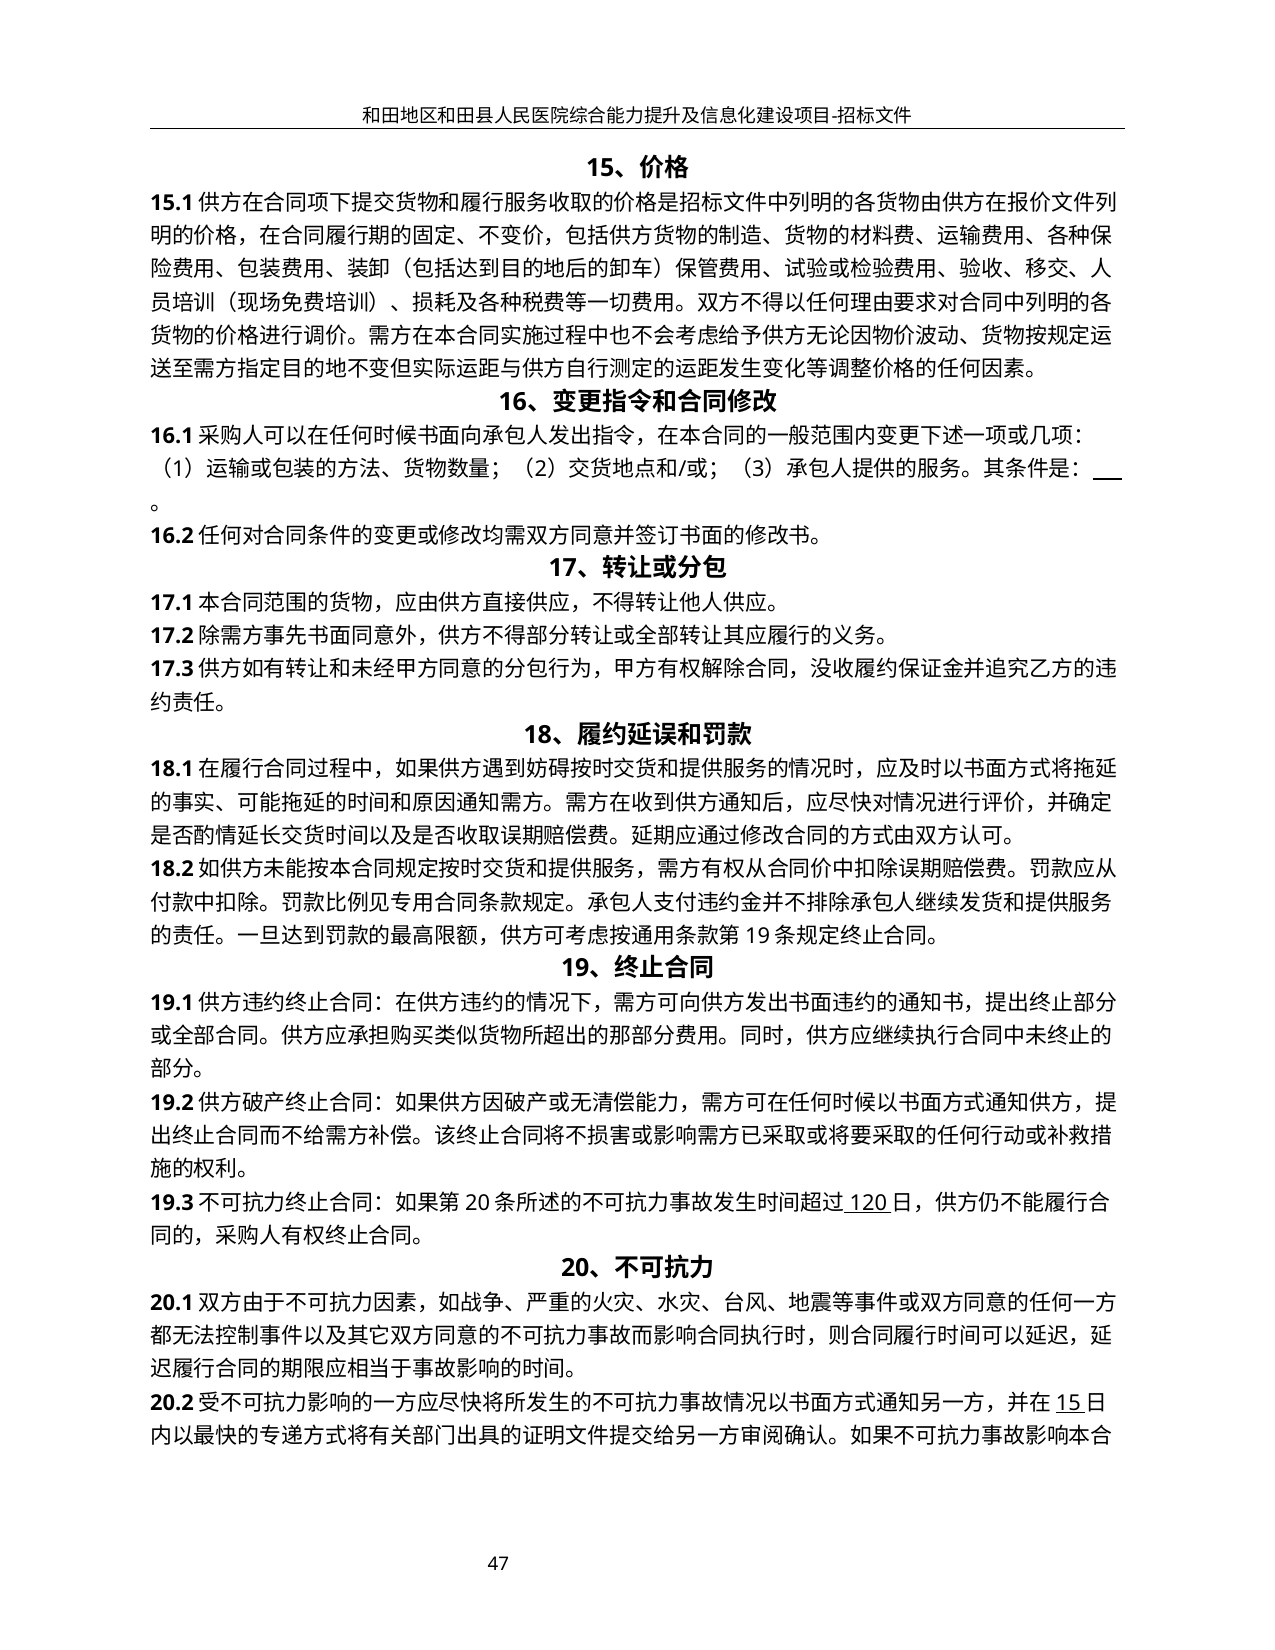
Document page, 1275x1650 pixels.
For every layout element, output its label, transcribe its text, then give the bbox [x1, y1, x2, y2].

text 15.1供方在合同项下提交货物和履行服务收取的价格是招标文件中列明的各货物由供方在报价文件列明的价格，在合同履行期的固定、不变价，包括供方货物的制造、货物的材料费、运输费用、各种保险费用、包装费用、装卸（包括达到目的地后的卸车）保管费用、试验或检验费用、验收、移交、人员培训（现场免费培训）、损耗及各种税费等一切费用。双方不得以任何理由要求对合同中列明的各货物的价格进行调价。需方在本合同实施过程中也不会考虑给予供方无论因物价波动、货物按规定运送至需方指定目的地不变但实际运距与供方自行测定的运距发生变化等调整价格的任何因素。 [150, 183, 1125, 383]
text 20、不可抗力 [150, 1250, 1125, 1283]
text 18、履约延误和罚款 [150, 717, 1125, 750]
text 19、终止合同 [150, 950, 1125, 983]
text 18.2如供方未能按本合同规定按时交货和提供服务，需方有权从合同价中扣除误期赔偿费。罚款应从付款中扣除。罚款比例见专用合同条款规定。承包人支付违约金并不排除承包人继续发货和提供服务的责任。一旦达到罚款的最高限额，供方可考虑按通用条款第19条规定终止合同。 [150, 850, 1125, 950]
text 17、转让或分包 [150, 550, 1125, 583]
text 20.1双方由于不可抗力因素，如战争、严重的火灾、水灾、台风、地震等事件或双方同意的任何一方都无法控制事件以及其它双方同意的不可抗力事故而影响合同执行时，则合同履行时间可以延迟，延迟履行合同的期限应相当于事故影响的时间。 [150, 1283, 1125, 1383]
text 18.1在履行合同过程中，如果供方遇到妨碍按时交货和提供服务的情况时，应及时以书面方式将拖延的事实、可能拖延的时间和原因通知需方。需方在收到供方通知后，应尽快对情况进行评价，并确定是否酌情延长交货时间以及是否收取误期赔偿费。延期应通过修改合同的方式由双方认可。 [150, 750, 1125, 850]
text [150, 1383, 1125, 1450]
text 17.1本合同范围的货物，应由供方直接供应，不得转让他人供应。 [150, 583, 1125, 617]
text 16.1采购人可以在任何时候书面向承包人发出指令，在本合同的一般范围内变更下述一项或几项： [150, 417, 1125, 450]
text 16、变更指令和合同修改 [150, 383, 1125, 417]
text 16.2任何对合同条件的变更或修改均需双方同意并签订书面的修改书。 [150, 517, 1125, 550]
text 17.2除需方事先书面同意外，供方不得部分转让或全部转让其应履行的义务。 [150, 617, 1125, 650]
text 15、价格 [150, 150, 1125, 183]
text 19.3不可抗力终止合同：如果第20条所述的不可抗力事故发生时间超过 120日，供方仍不能履行合同的，采购人有权终止合同。 [150, 1183, 1125, 1250]
text 17.3供方如有转让和未经甲方同意的分包行为，甲方有权解除合同，没收履约保证金并追究乙方的违约责任。 [150, 650, 1125, 717]
text 19.2供方破产终止合同：如果供方因破产或无清偿能力，需方可在任何时候以书面方式通知供方，提出终止合同而不给需方补偿。该终止合同将不损害或影响需方已采取或将要采取的任何行动或补救措施的权利。 [150, 1083, 1125, 1183]
text 19.1供方违约终止合同：在供方违约的情况下，需方可向供方发出书面违约的通知书，提出终止部分或全部合同。供方应承担购买类似货物所超出的那部分费用。同时，供方应继续执行合同中未终止的部分。 [150, 983, 1125, 1083]
text （1）运输或包装的方法、货物数量；（2）交货地点和/或；（3）承包人提供的服务。其条件是： 。 [150, 450, 1125, 517]
